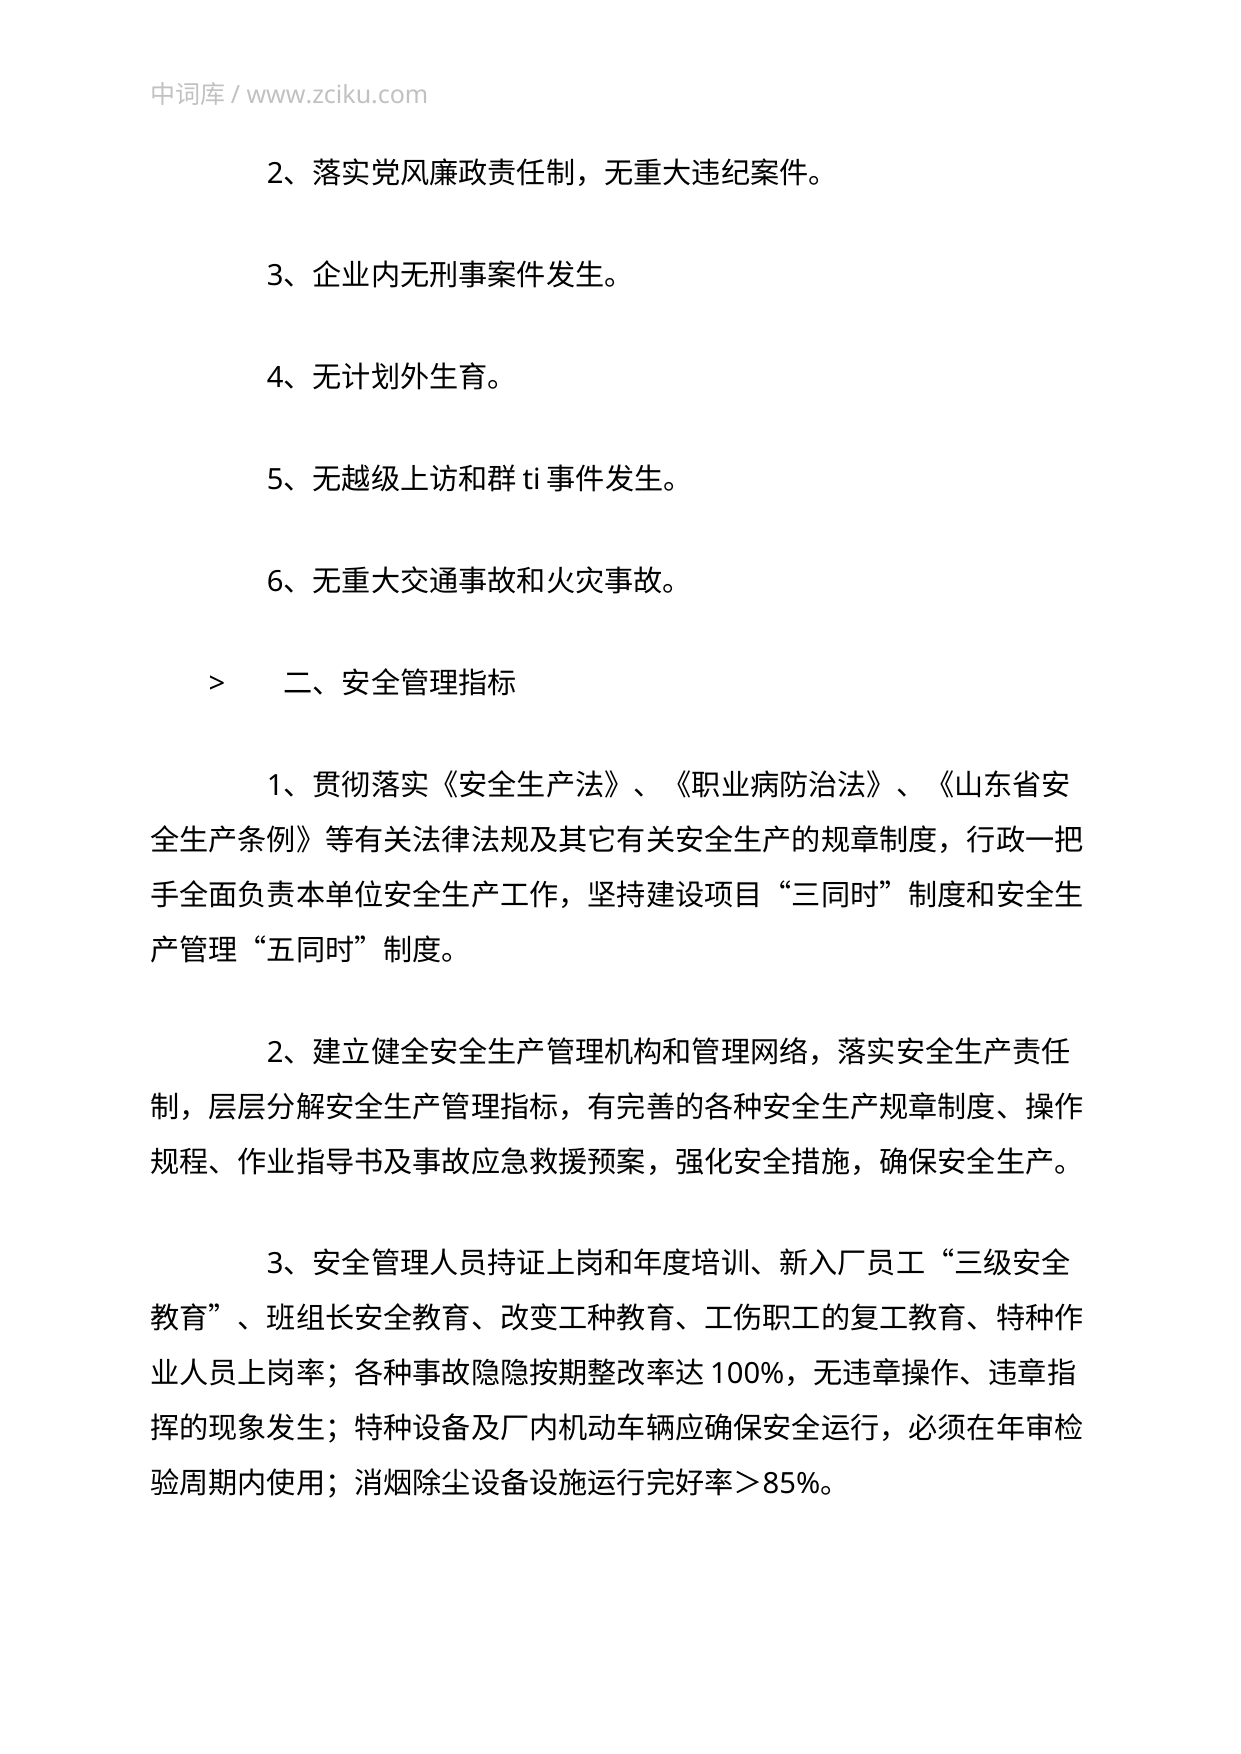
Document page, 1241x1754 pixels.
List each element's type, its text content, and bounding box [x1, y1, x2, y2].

text 1、贯彻落实《安全生产法》、《职业病防治法》、《山东省安全生产条例》等有关法律法规及其它有关安全生产的规章制度，行政一把手全面负责本单位安全生产工作，坚持建设项目“三同时”制度和安全生产管理“五同时”制度。 [150, 762, 1090, 969]
text 3、安全管理人员持证上岗和年度培训、新入厂员工“三级安全教育”、班组长安全教育、改变工种教育、工伤职工的复工教育、特种作业人员上岗率；各种事故隐隐按期整改率达100%，无违章操作、违章指挥的现象发生；特种设备及厂内机动车辆应确保安全运行，必须在年审检验周期内使用；消烟除尘设备设施运行完好率＞85%。 [150, 1240, 1090, 1502]
text 6、无重大交通事故和火灾事故。 [150, 558, 1090, 600]
text 2、落实党风廉政责任制，无重大违纪案件。 [150, 150, 1090, 192]
text 2、建立健全安全生产管理机构和管理网络，落实安全生产责任制，层层分解安全生产管理指标，有完善的各种安全生产规章制度、操作规程、作业指导书及事故应急救援预案，强化安全措施，确保安全生产。 [150, 1028, 1090, 1181]
text 3、企业内无刑事案件发生。 [150, 252, 1090, 294]
text 4、无计划外生育。 [150, 354, 1090, 396]
text > 二、安全管理指标 [150, 660, 1090, 702]
text 5、无越级上访和群ti事件发生。 [150, 456, 1090, 498]
